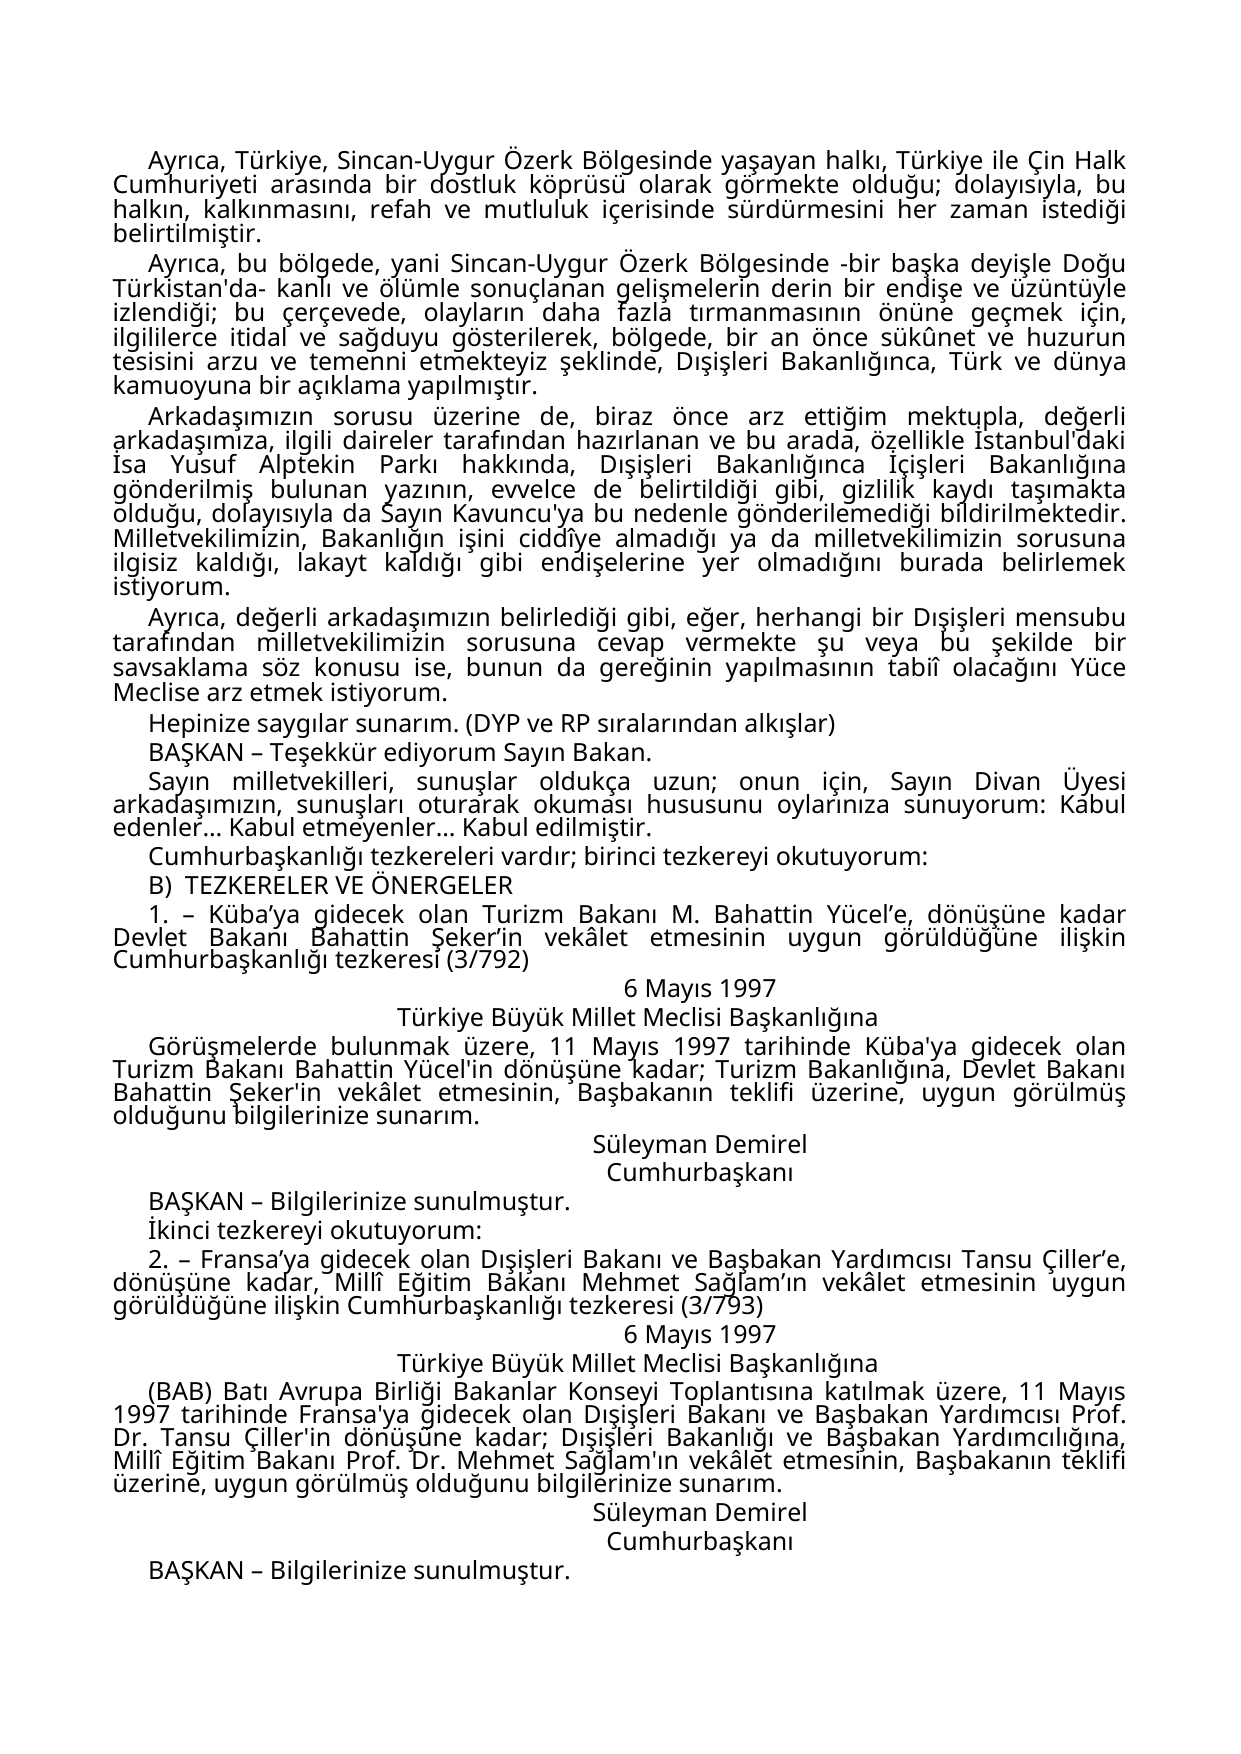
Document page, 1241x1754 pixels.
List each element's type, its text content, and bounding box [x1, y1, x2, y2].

text Cumhurbaşkanı [112, 1532, 1128, 1555]
text Ayrıca, bu bölgede, yani Sincan-Uygur Özerk Bölgesinde -bir başka deyişle Doğu Türkistan'da- kanlı ve ölümle sonuçlanan gelişmelerin derin bir endişe ve üzüntüyle izlendiği; bu çerçevede, olayların daha fazla tırmanmasının önüne geçmek için, ilgililerce itidal ve sağduyu gösterilerek, bölgede, bir an önce sükûnet ve huzurun tesisini arzu ve temenni etmekteyiz şeklinde, Dışişleri Bakanlığınca, Türk ve dünya kamuoyuna bir açıklama yapılmıştır. [112, 253, 1128, 400]
text 6 Mayıs 1997 [112, 1325, 1128, 1348]
text 6 Mayıs 1997 [112, 979, 1128, 1002]
text Arkadaşımızın sorusu üzerine de, biraz önce arz ettiğim mektupla, değerli arkadaşımıza, ilgili daireler tarafından hazırlanan ve bu arada, özellikle İstanbul'daki İsa Yusuf Alptekin Parkı hakkında, Dışişleri Bakanlığınca İçişleri Bakanlığına gönderilmiş bulunan yazının, evvelce de belirtildiği gibi, gizlilik kaydı taşımakta olduğu, dolayısıyla da Sayın Kavuncu'ya bu nedenle gönderilemediği bildirilmektedir. Milletvekilimizin, Bakanlığın işini ciddîye almadığı ya da milletvekilimizin sorusuna ilgisiz kaldığı, lakayt kaldığı gibi endişelerine yer olmadığını burada belirlemek istiyorum. [112, 406, 1128, 601]
text Türkiye Büyük Millet Meclisi Başkanlığına [112, 1008, 1128, 1031]
text Süleyman Demirel [112, 1503, 1128, 1526]
text Süleyman Demirel [112, 1135, 1128, 1158]
text Ayrıca, değerli arkadaşımızın belirlediği gibi, eğer, herhangi bir Dışişleri mensubu tarafından milletvekilimizin sorusuna cevap vermekte şu veya bu şekilde bir savsaklama söz konusu ise, bunun da gereğinin yapılmasının tabiî olacağını Yüce Meclise arz etmek istiyorum. [112, 607, 1128, 707]
text 2. – Fransa’ya gidecek olan Dışişleri Bakanı ve Başbakan Yardımcısı Tansu Çiller’e, dönüşüne kadar, Millî Eğitim Bakanı Mehmet Sağlam’ın vekâlet etmesinin uygun görüldüğüne ilişkin Cumhurbaşkanlığı tezkeresi (3/793) [112, 1250, 1128, 1319]
text Hepinize saygılar sunarım. (DYP ve RP sıralarından alkışlar) [112, 712, 1128, 737]
text Cumhurbaşkanı [112, 1163, 1128, 1186]
text B) TEZKERELER VE ÖNERGELER [112, 876, 1128, 899]
text Türkiye Büyük Millet Meclisi Başkanlığına [112, 1354, 1128, 1377]
text Sayın milletvekilleri, sunuşlar oldukça uzun; onun için, Sayın Divan Üyesi arkadaşımızın, sunuşları oturarak okuması hususunu oylarınıza sunuyorum: Kabul edenler... Kabul etmeyenler... Kabul edilmiştir. [112, 772, 1128, 841]
text BAŞKAN – Bilgilerinize sunulmuştur. [184, 1561, 1128, 1584]
text BAŞKAN – Bilgilerinize sunulmuştur. [184, 1192, 1128, 1215]
text Ayrıca, Türkiye, Sincan-Uygur Özerk Bölgesinde yaşayan halkı, Türkiye ile Çin Halk Cumhuriyeti arasında bir dostluk köprüsü olarak görmekte olduğu; dolayısıyla, bu halkın, kalkınmasını, refah ve mutluluk içerisinde sürdürmesini her zaman istediği belirtilmiştir. [112, 150, 1128, 247]
text Görüşmelerde bulunmak üzere, 11 Mayıs 1997 tarihinde Küba'ya gidecek olan Turizm Bakanı Bahattin Yücel'in dönüşüne kadar; Turizm Bakanlığına, Devlet Bakanı Bahattin Şeker'in vekâlet etmesinin, Başbakanın teklifi üzerine, uygun görülmüş olduğunu bilgilerinize sunarım. [112, 1037, 1128, 1129]
text BAŞKAN – Teşekkür ediyorum Sayın Bakan. [184, 743, 1128, 766]
text 1. – Küba’ya gidecek olan Turizm Bakanı M. Bahattin Yücel’e, dönüşüne kadar Devlet Bakanı Bahattin Şeker’in vekâlet etmesinin uygun görüldüğüne ilişkin Cumhurbaşkanlığı tezkeresi (3/792) [112, 905, 1128, 973]
text İkinci tezkereyi okutuyorum: [112, 1221, 1128, 1244]
text (BAB) Batı Avrupa Birliği Bakanlar Konseyi Toplantısına katılmak üzere, 11 Mayıs 1997 tarihinde Fransa'ya gidecek olan Dışişleri Bakanı ve Başbakan Yardımcısı Prof. Dr. Tansu Çiller'in dönüşüne kadar; Dışişleri Bakanlığı ve Başbakan Yardımcılığına, Millî Eğitim Bakanı Prof. Dr. Mehmet Sağlam'ın vekâlet etmesinin, Başbakanın teklifi üzerine, uygun görülmüş olduğunu bilgilerinize sunarım. [112, 1382, 1128, 1497]
text Cumhurbaşkanlığı tezkereleri vardır; birinci tezkereyi okutuyorum: [112, 847, 1128, 870]
